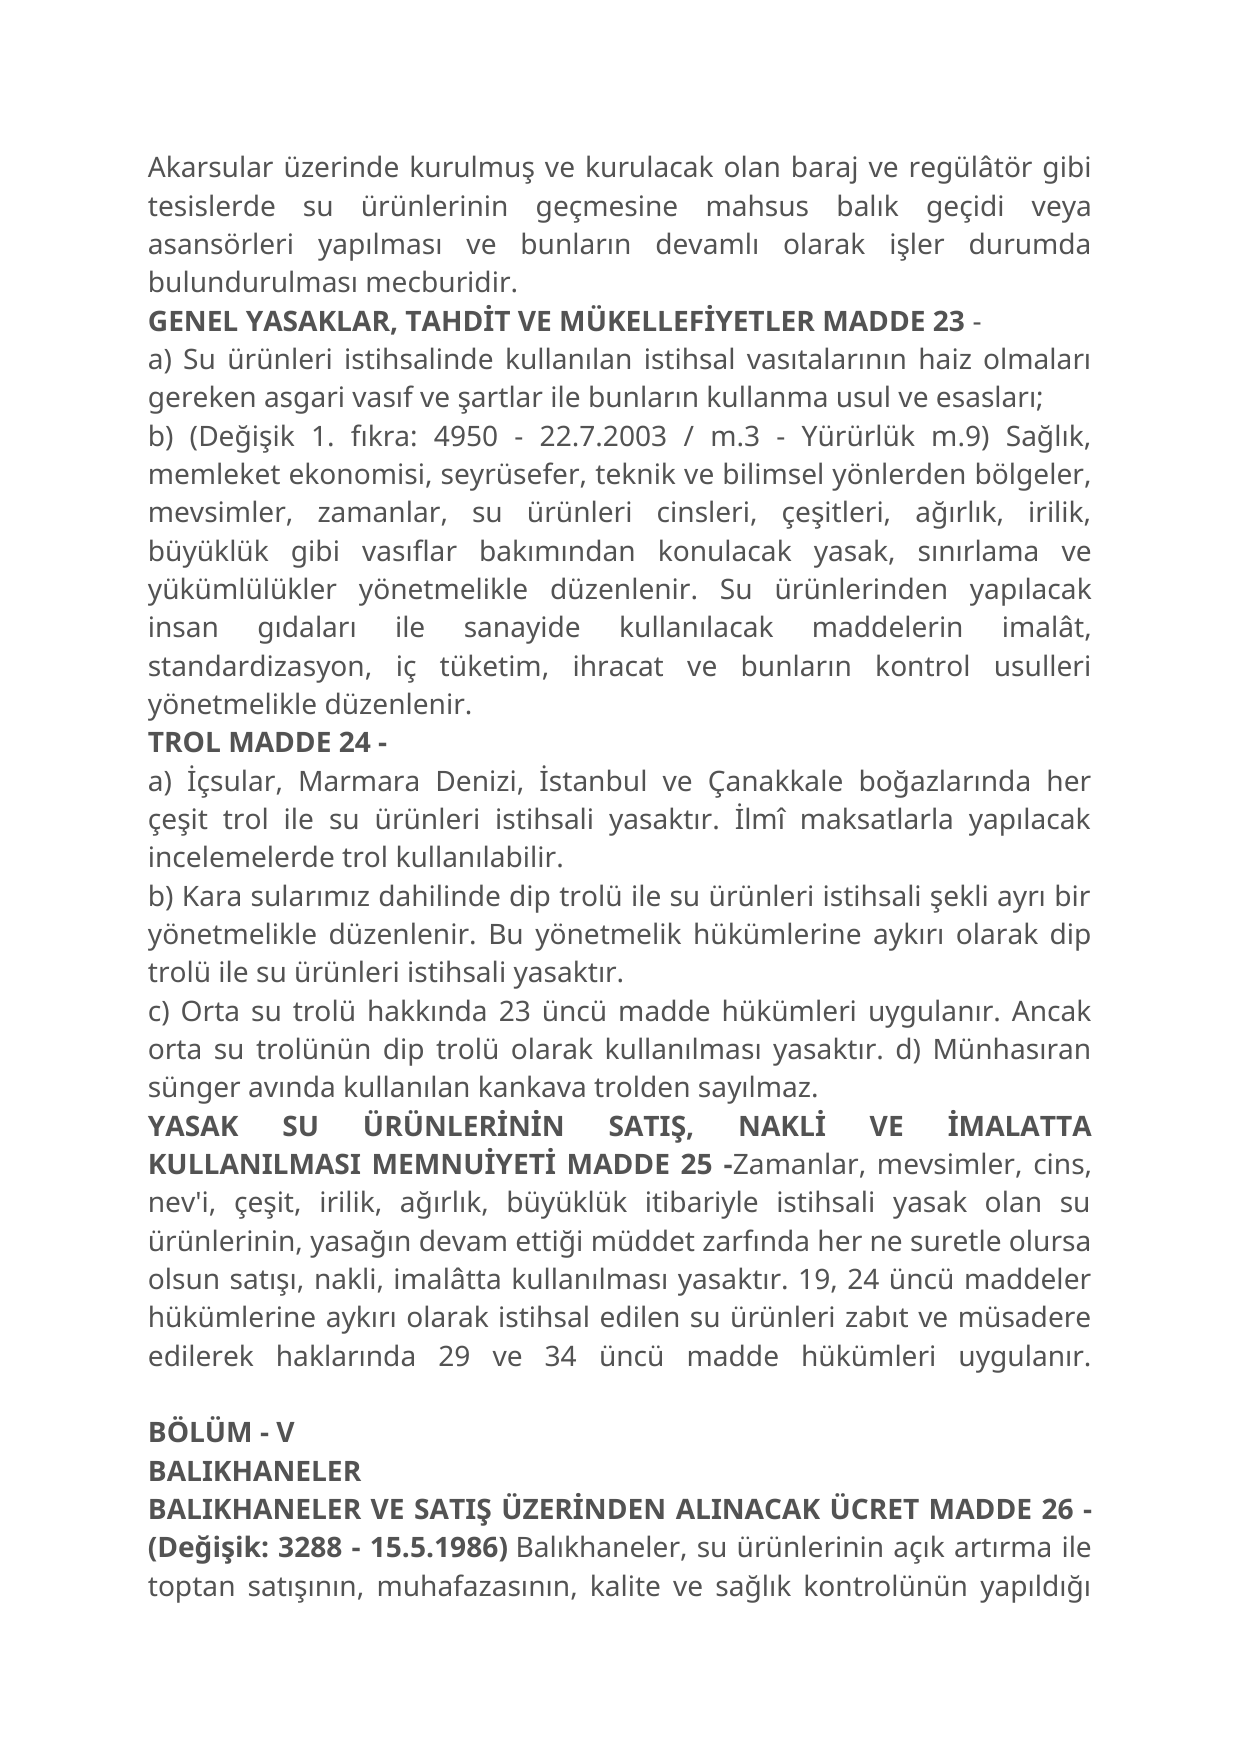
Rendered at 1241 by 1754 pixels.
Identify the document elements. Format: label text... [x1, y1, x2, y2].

text a) İçsular, Marmara Denizi, İstanbul ve Çanakkale boğazlarında her çeşit trol ile su ürünleri istihsali yasaktır. İlmî maksatlarla yapılacak incelemelerde trol kullanılabilir. [148, 761, 1093, 876]
text GENEL YASAKLAR, TAHDİT VE MÜKELLEFİYETLER MADDE 23 - [148, 301, 1093, 339]
text a) Su ürünleri istihsalinde kullanılan istihsal vasıtalarının haiz olmaları gereken asgari vasıf ve şartlar ile bunların kullanma usul ve esasları; [148, 339, 1093, 416]
text BALIKHANELER [148, 1451, 1093, 1489]
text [148, 1489, 1093, 1604]
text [148, 148, 1093, 301]
text TROL MADDE 24 - [148, 723, 1093, 761]
text b) (Değişik 1. fıkra: 4950 - 22.7.2003 / m.3 - Yürürlük m.9) Sağlık, memleket ekonomisi, seyrüsefer, teknik ve bilimsel yönlerden bölgeler, mevsimler, zamanlar, su ürünleri cinsleri, çeşitleri, ağırlık, irilik, büyüklük gibi vasıflar bakımından konulacak yasak, sınırlama ve yükümlülükler yönetmelikle düzenlenir. Su ürünlerinden yapılacak insan gıdaları ile sanayide kullanılacak maddelerin imalât, standardizasyon, iç tüketim, ihracat ve bunların kontrol usulleri yönetmelikle düzenlenir. [148, 416, 1093, 723]
text c) Orta su trolü hakkında 23 üncü madde hükümleri uygulanır. Ancak orta su trolünün dip trolü olarak kullanılması yasaktır. d) Münhasıran sünger avında kullanılan kankava trolden sayılmaz. [148, 991, 1093, 1106]
text b) Kara sularımız dahilinde dip trolü ile su ürünleri istihsali şekli ayrı bir yönetmelikle düzenlenir. Bu yönetmelik hükümlerine aykırı olarak dip trolü ile su ürünleri istihsali yasaktır. [148, 876, 1093, 991]
text BÖLÜM - V [148, 1413, 1093, 1451]
text YASAK SU ÜRÜNLERİNİN SATIŞ, NAKLİ VE İMALATTA KULLANILMASI MEMNUİYETİ MADDE 25 -Zamanlar, mevsimler, cins, nev'i, çeşit, irilik, ağırlık, büyüklük itibariyle istihsali yasak olan su ürünlerinin, yasağın devam ettiği müddet zarfında her ne suretle olursa olsun satışı, nakli, imalâtta kullanılması yasaktır. 19, 24 üncü maddeler hükümlerine aykırı olarak istihsal edilen su ürünleri zabıt ve müsadere edilerek haklarında 29 ve 34 üncü madde hükümleri uygulanır. [148, 1106, 1093, 1413]
